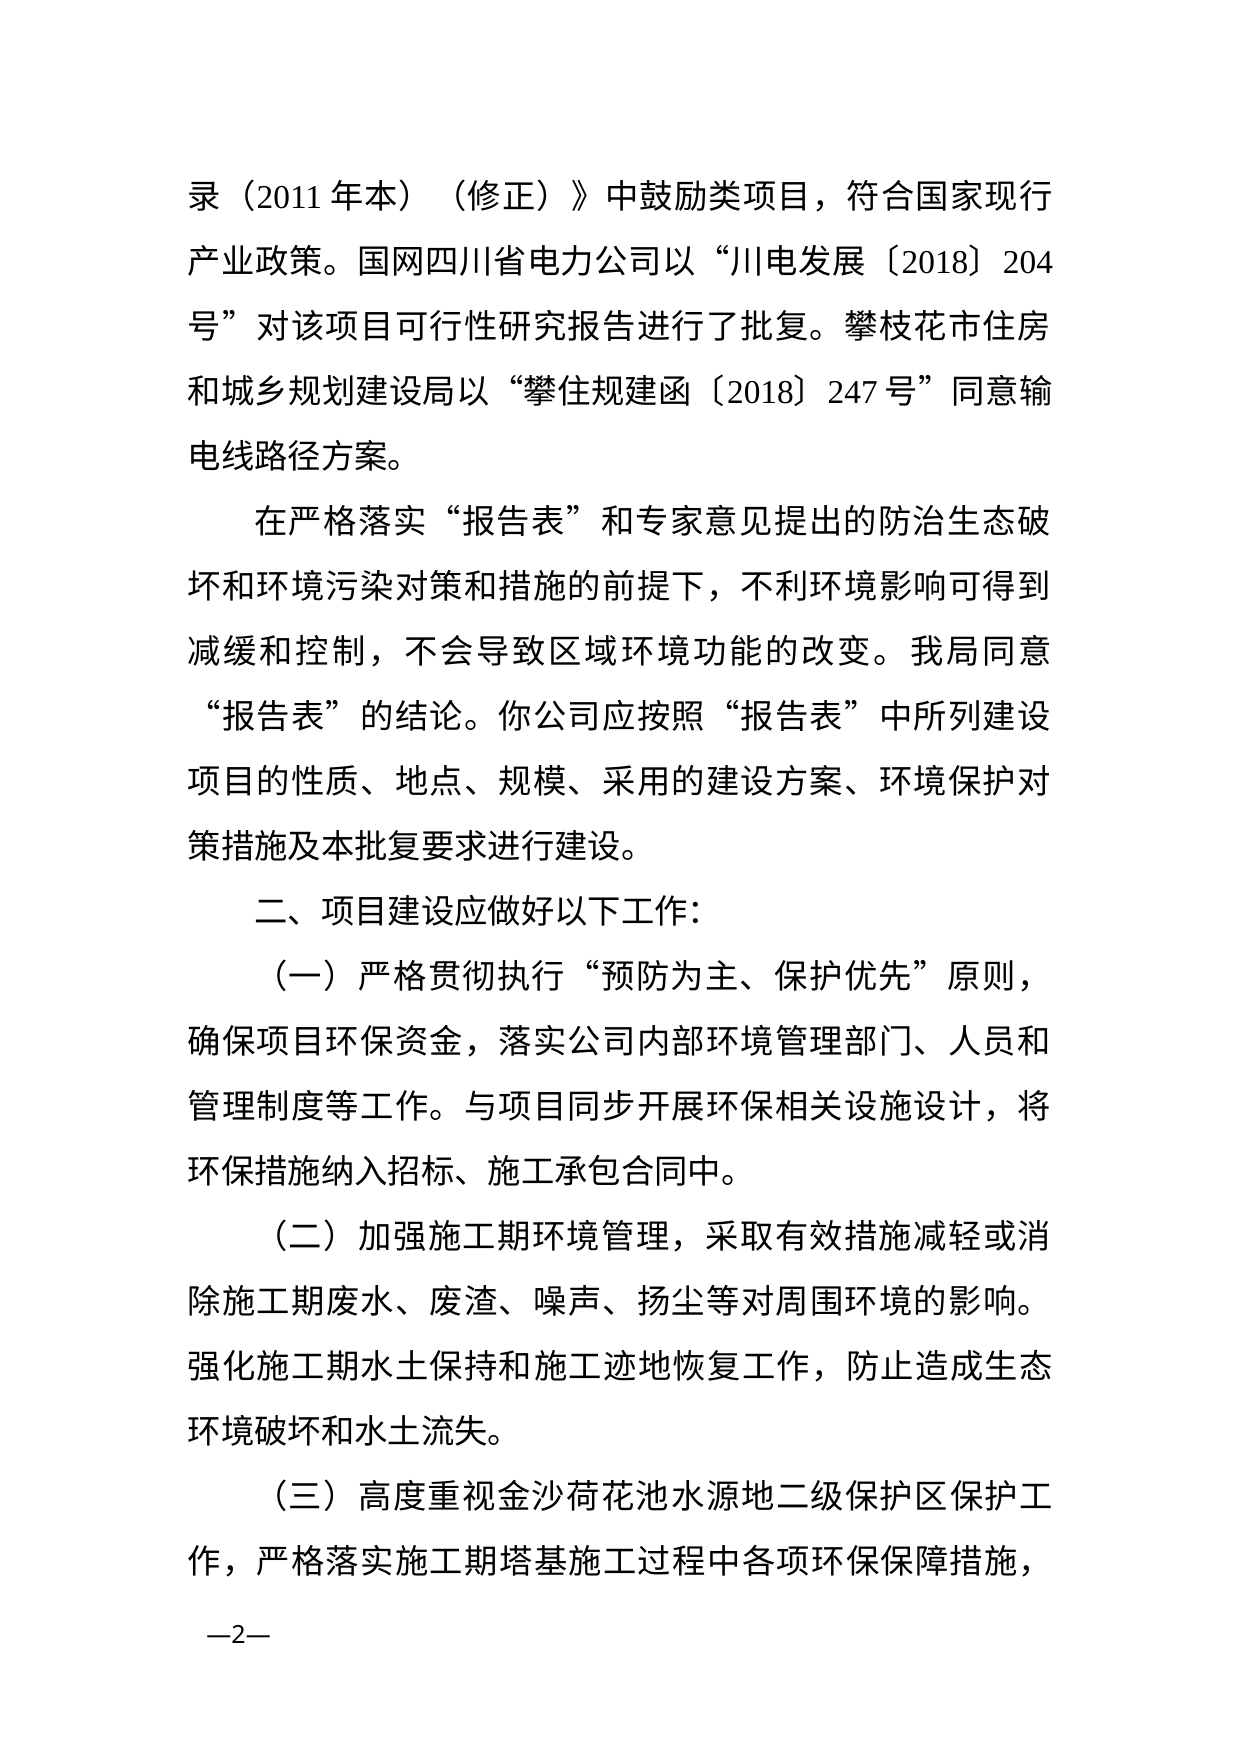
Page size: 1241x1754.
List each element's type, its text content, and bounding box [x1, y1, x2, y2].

text 二、项目建设应做好以下工作： [187, 877, 1053, 942]
text 在严格落实“报告表”和专家意见提出的防治生态破坏和环境污染对策和措施的前提下，不利环境影响可得到减缓和控制，不会导致区域环境功能的改变。我局同意“报告表”的结论。你公司应按照“报告表”中所列建设项目的性质、地点、规模、采用的建设方案、环境保护对策措施及本批复要求进行建设。 [187, 487, 1053, 877]
text （一）严格贯彻执行“预防为主、保护优先”原则，确保项目环保资金，落实公司内部环境管理部门、人员和管理制度等工作。与项目同步开展环保相关设施设计，将环保措施纳入招标、施工承包合同中。 [187, 942, 1053, 1202]
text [187, 1462, 1053, 1592]
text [187, 162, 1053, 487]
text （二）加强施工期环境管理，采取有效措施减轻或消除施工期废水、废渣、噪声、扬尘等对周围环境的影响。强化施工期水土保持和施工迹地恢复工作，防止造成生态环境破坏和水土流失。 [187, 1202, 1053, 1462]
